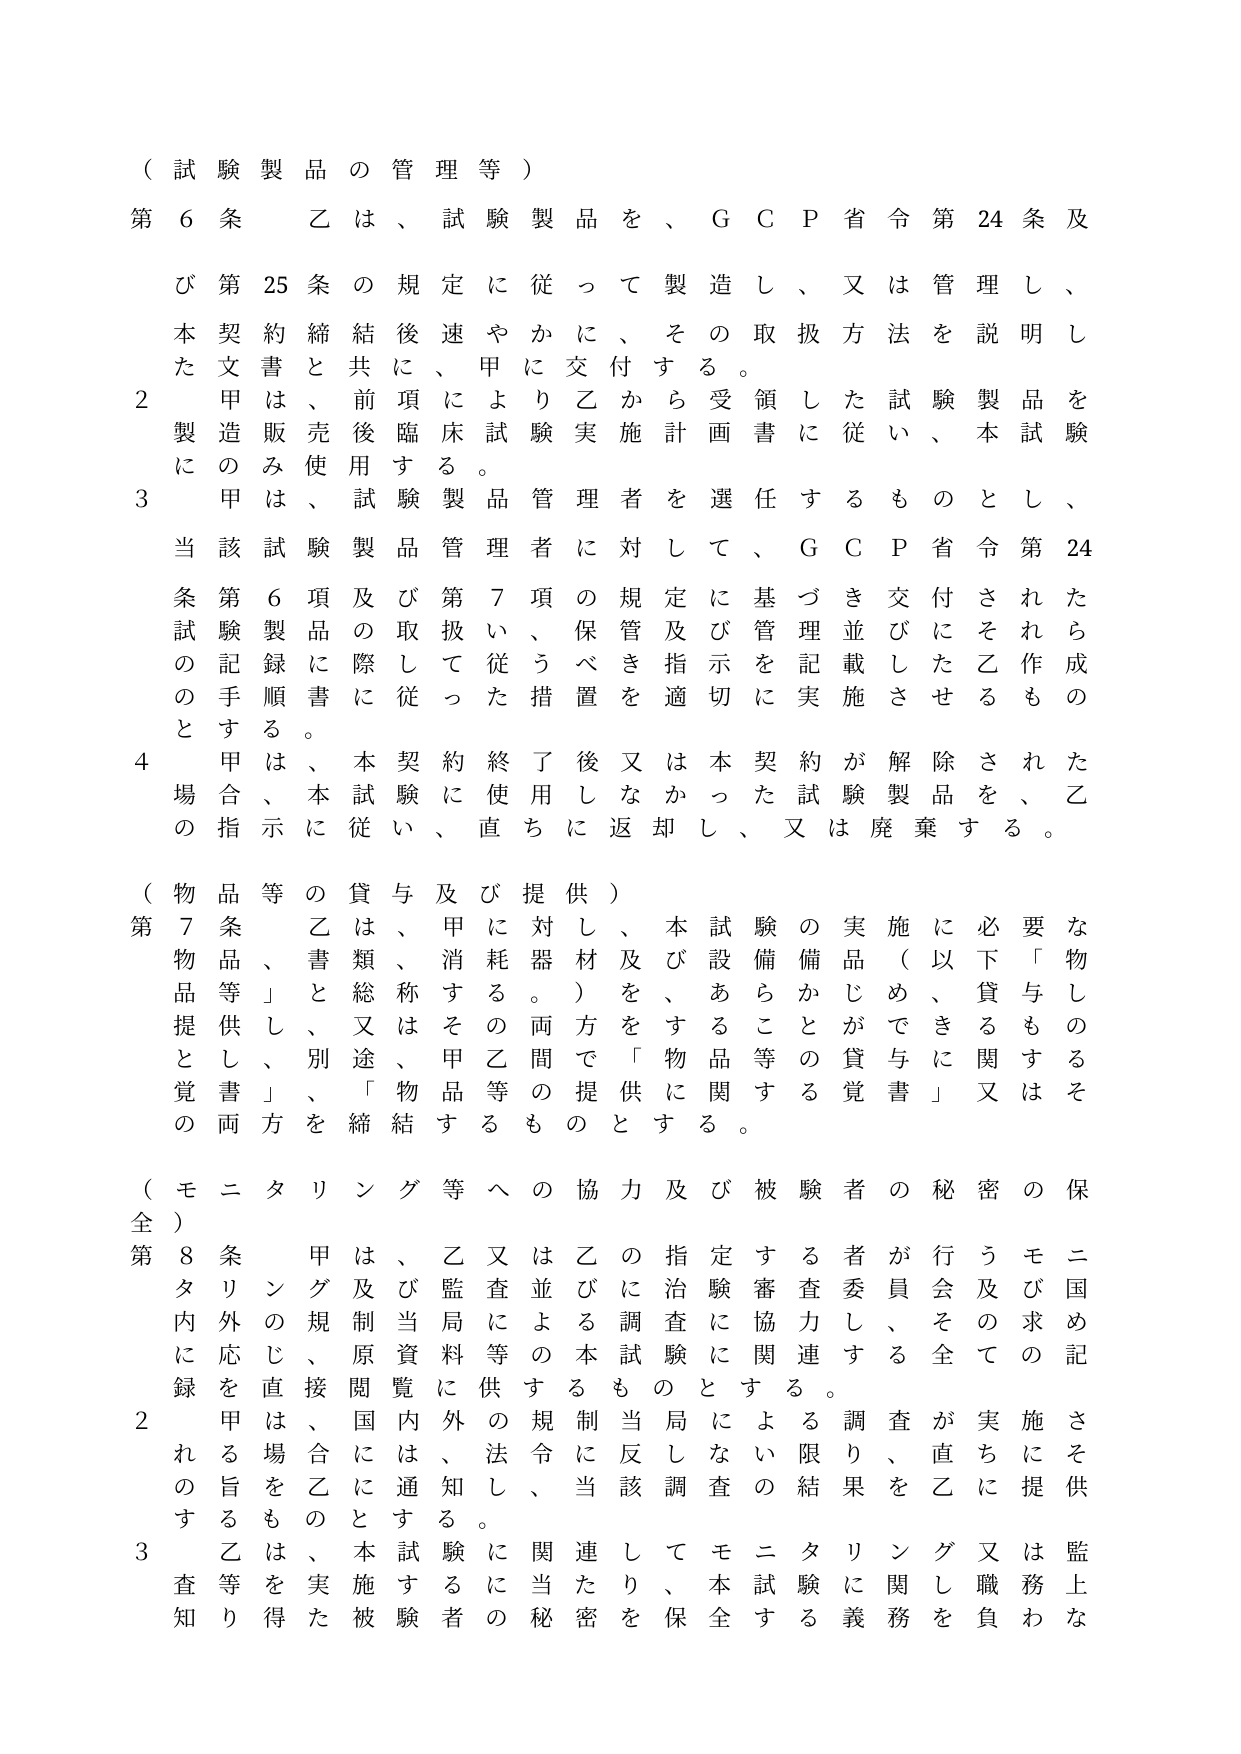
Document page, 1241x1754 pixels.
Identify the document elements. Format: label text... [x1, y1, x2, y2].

text （試験製品の管理等） [130, 152, 1110, 185]
text （物品等の貸与及び提供） [130, 876, 1110, 909]
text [130, 1534, 1110, 1633]
text 第６条 乙は、試験製品を、ＧＣＰ省令第24条及び第25条の規定に従って製造し、又は管理し、本契約締結後速やかに、その取扱方法を説明した文書と共に、甲に交付する。 [130, 185, 1110, 382]
text ２ 甲は、前項により乙から受領した試験製品を製造販売後臨床試験実施計画書に従い、本試験にのみ使用する。 [130, 382, 1110, 481]
text 第８条 甲は、乙又は乙の指定する者が行うモニタリング及び監査並びに治験審査委員会及び国内外の規制当局による調査に協力し、その求めに応じ、原資料等の本試験に関連する全ての記録を直接閲覧に供するものとする。 [130, 1238, 1110, 1403]
text ３ 甲は、試験製品管理者を選任するものとし、当該試験製品管理者に対して、ＧＣＰ省令第24条第６項及び第７項の規定に基づき交付された試験製品の取扱い、保管及び管理並びにそれらの記録に際して従うべき指示を記載した乙作成の手順書に従った措置を適切に実施させるものとする。 [130, 481, 1110, 744]
text ４ 甲は、本契約終了後又は本契約が解除された場合、本試験に使用しなかった試験製品を、乙の指示に従い、直ちに返却し、又は廃棄する。 [130, 744, 1110, 843]
text （モニタリング等への協力及び被験者の秘密の保全） [130, 1172, 1110, 1238]
text ２ 甲は、国内外の規制当局による調査が実施される場合には、法令に反しない限り、直ちにその旨を乙に通知し、当該調査の結果を乙に提供するものとする。 [130, 1403, 1110, 1534]
text 第７条 乙は、甲に対し、本試験の実施に必要な物品、書類、消耗器材及び設備備品（以下「物品等」と総称する。）を、あらかじめ、貸与し、提供し、又はその両方をすることができるものとし、別途、甲乙間で「物品等の貸与に関する覚書」、「物品等の提供に関する覚書」又はその両方を締結するものとする。 [130, 909, 1110, 1139]
